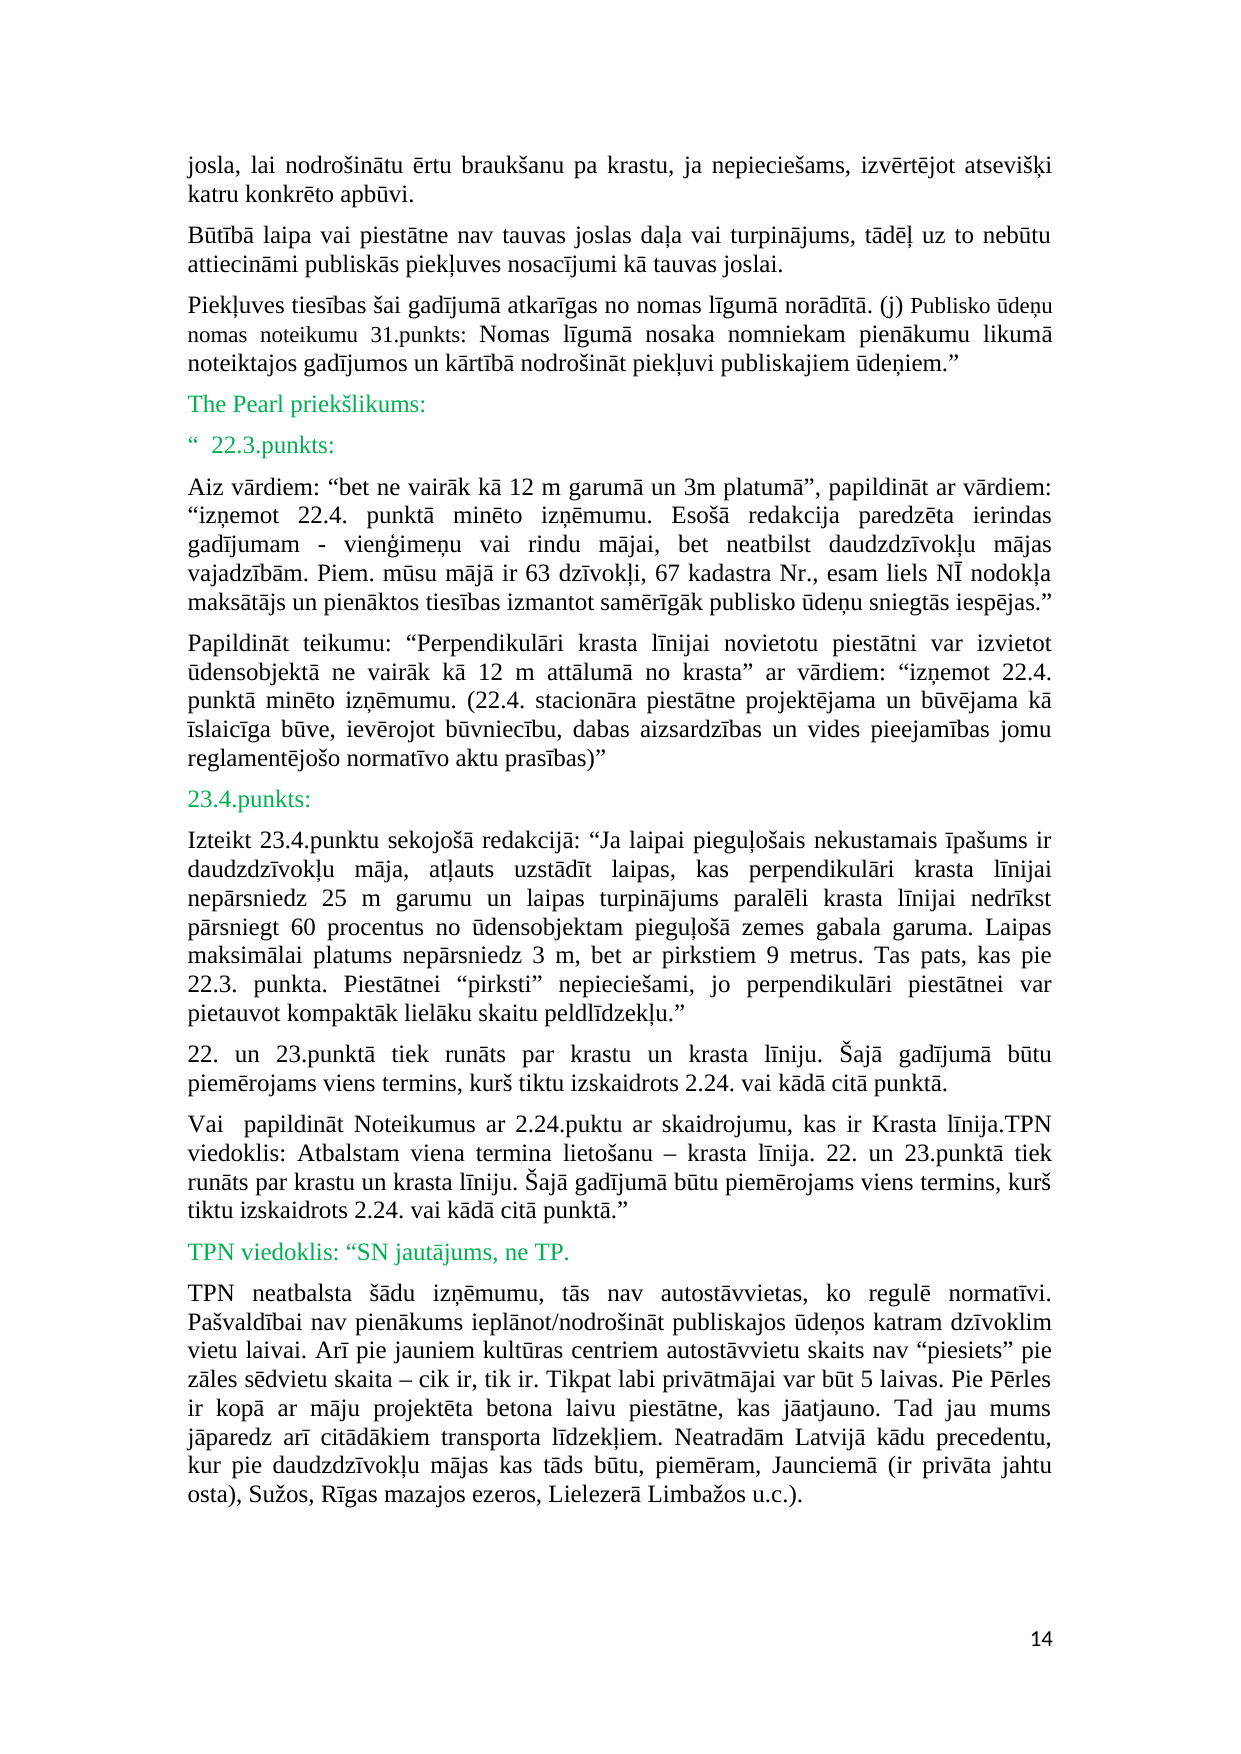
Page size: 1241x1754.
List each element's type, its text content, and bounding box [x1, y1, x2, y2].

text 22. un 23.punktā tiek runāts par krastu un krasta līniju. Šajā gadījumā būtu piemērojams viens termins, kurš tiktu izskaidrots 2.24. vai kādā citā punktā. [187, 1039, 1053, 1097]
text Vai papildināt Noteikumus ar 2.24.puktu ar skaidrojumu, kas ir Krasta līnija.TPN viedoklis: Atbalstam viena termina lietošanu – krasta līnija. 22. un 23.punktā tiek runāts par krastu un krasta līniju. Šajā gadījumā būtu piemērojams viens termins, kurš tiktu izskaidrots 2.24. vai kādā citā punktā.” [187, 1109, 1053, 1224]
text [187, 150, 1053, 207]
text The Pearl priekšlikums: [187, 389, 1053, 418]
text Piekļuves tiesības šai gadījumā atkarīgas no nomas līgumā norādītā. (j) Publisko ūdeņu nomas noteikumu 31.punkts: Nomas līgumā nosaka nomniekam pienākumu likumā noteiktajos gadījumos un kārtībā nodrošināt piekļuvi publiskajiem ūdeņiem.” [187, 290, 1053, 377]
text Būtībā laipa vai piestātne nav tauvas joslas daļa vai turpinājums, tādēļ uz to nebūtu attiecināmi publiskās piekļuves nosacījumi kā tauvas joslai. [187, 220, 1053, 277]
text TPN viedoklis: “SN jautājums, ne TP. [187, 1237, 1053, 1266]
text Izteikt 23.4.punktu sekojošā redakcijā: “Ja laipai pieguļošais nekustamais īpašums ir daudzdzīvokļu māja, atļauts uzstādīt laipas, kas perpendikulāri krasta līnijai nepārsniedz 25 m garumu un laipas turpinājums paralēli krasta līnijai nedrīkst pārsniegt 60 procentus no ūdensobjektam pieguļošā zemes gabala garuma. Laipas maksimālai platums nepārsniedz 3 m, bet ar pirkstiem 9 metrus. Tas pats, kas pie 22.3. punkta. Piestātnei “pirksti” nepieciešami, jo perpendikulāri piestātnei var pietauvot kompaktāk lielāku skaitu peldlīdzekļu.” [187, 825, 1053, 1027]
text Aiz vārdiem: “bet ne vairāk kā 12 m garumā un 3m platumā”, papildināt ar vārdiem: “izņemot 22.4. punktā minēto izņēmumu. Esošā redakcija paredzēta ierindas gadījumam - vienģimeņu vai rindu mājai, bet neatbilst daudzdzīvokļu mājas vajadzībām. Piem. mūsu mājā ir 63 dzīvokļi, 67 kadastra Nr., esam liels NĪ nodokļa maksātājs un pienāktos tiesības izmantot samērīgāk publisko ūdeņu sniegtās iespējas.” [187, 472, 1053, 615]
text Papildināt teikumu: “Perpendikulāri krasta līnijai novietotu piestātni var izvietot ūdensobjektā ne vairāk kā 12 m attālumā no krasta” ar vārdiem: “izņemot 22.4. punktā minēto izņēmumu. (22.4. stacionāra piestātne projektējama un būvējama kā īslaicīga būve, ievērojot būvniecību, dabas aizsardzības un vides pieejamības jomu reglamentējošo normatīvo aktu prasības)” [187, 628, 1053, 772]
text 23.4.punkts: [187, 784, 1053, 813]
text TPN neatbalsta šādu izņēmumu, tās nav autostāvvietas, ko regulē normatīvi. Pašvaldībai nav pienākums ieplānot/nodrošināt publiskajos ūdeņos katram dzīvoklim vietu laivai. Arī pie jauniem kultūras centriem autostāvvietu skaits nav “piesiets” pie zāles sēdvietu skaita – cik ir, tik ir. Tikpat labi privātmājai var būt 5 laivas. Pie Pērles ir kopā ar māju projektēta betona laivu piestātne, kas jāatjauno. Tad jau mums jāparedz arī citādākiem transporta līdzekļiem. Neatradām Latvijā kādu precedentu, kur pie daudzdzīvokļu mājas kas tāds būtu, piemēram, Jaunciemā (ir privāta jahtu osta), Sužos, Rīgas mazajos ezeros, Lielezerā Limbažos u.c.). [187, 1278, 1053, 1508]
text “ 22.3.punkts: [187, 430, 1053, 459]
